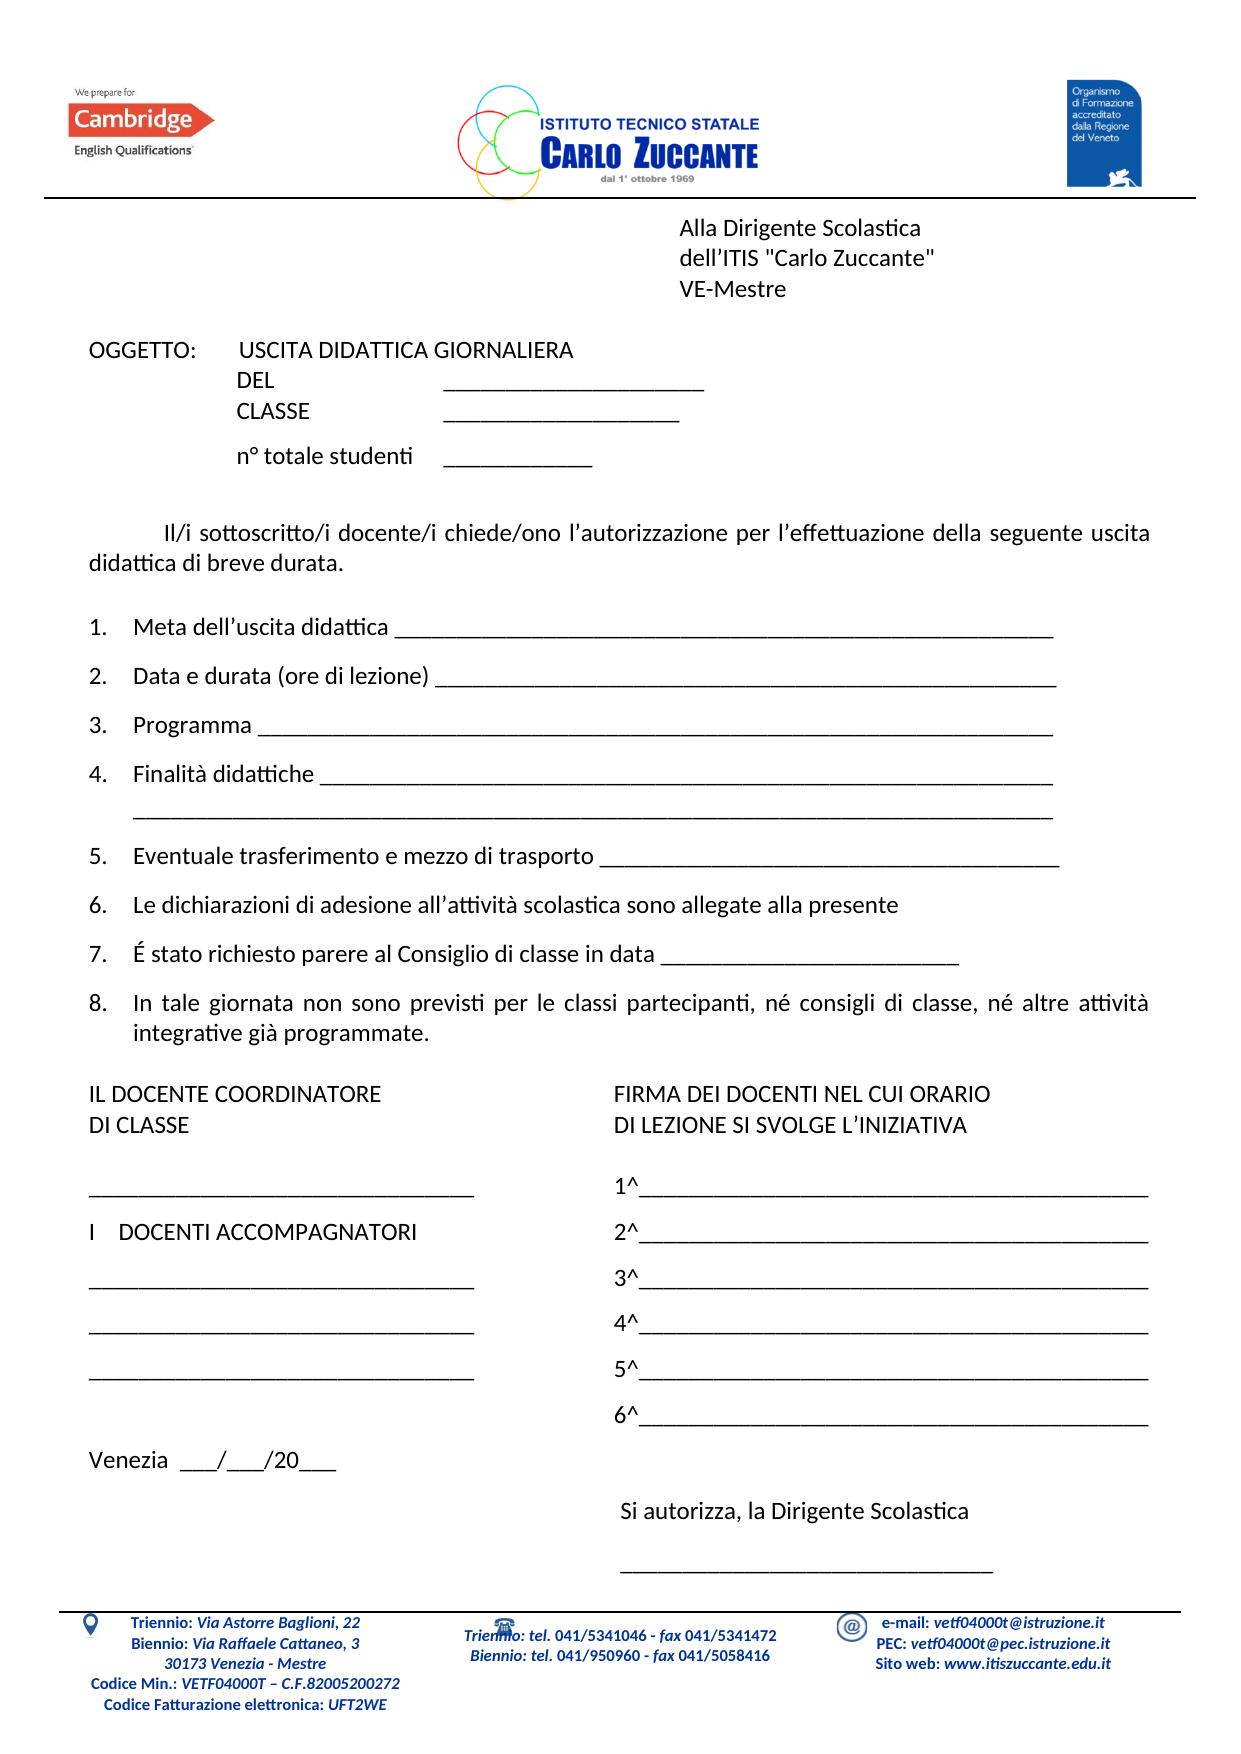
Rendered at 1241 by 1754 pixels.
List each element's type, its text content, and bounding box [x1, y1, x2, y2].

picture [56, 79, 225, 168]
picture [453, 79, 768, 197]
list Le dichiarazioni di adesione all’attività scolastica sono allegate alla presente [88, 889, 1152, 920]
text _______________________________ 4^_________________________________________ [89, 1307, 1152, 1338]
text Venezia ___/___/20___ [89, 1444, 1152, 1475]
text n° totale studenti ____________ [236, 441, 1152, 471]
text Alla Dirigente Scolastica [679, 212, 1152, 242]
picture [453, 199, 768, 205]
text _______________________________ 3^_________________________________________ [89, 1262, 1152, 1292]
list In tale giornata non sono previsti per le classi partecipanti, né consigli di classe, né altre attività integrative già programmate. [89, 987, 1152, 1048]
list Programma ________________________________________________________________ [88, 709, 1152, 740]
text DI CLASSE DI LEZIONE SI SVOLGE L’INIZIATIVA [89, 1109, 1152, 1140]
text 6^_________________________________________ [89, 1399, 1152, 1429]
text Si autorizza, la Dirigente Scolastica [620, 1495, 1152, 1526]
text _______________________________ 5^_________________________________________ [89, 1353, 1152, 1384]
picture [79, 1613, 102, 1639]
list Eventuale trasferimento e mezzo di trasporto _____________________________________ [88, 841, 1152, 871]
text __________________________________________________________________________ [89, 792, 1152, 822]
text IL DOCENTE COORDINATORE FIRMA DEI DOCENTI NEL CUI ORARIO [89, 1079, 1152, 1109]
picture [487, 1613, 523, 1643]
text CLASSE ___________________ [236, 395, 1152, 425]
list Meta dell’uscita didattica _____________________________________________________ [88, 611, 1152, 642]
picture [1066, 79, 1142, 187]
text _______________________________ 1^_________________________________________ [89, 1170, 1152, 1201]
text dell’ITIS "Carlo Zuccante" [679, 242, 1152, 273]
list É stato richiesto parere al Consiglio di classe in data ________________________ [88, 938, 1152, 969]
text VE-Mestre [679, 273, 1152, 303]
list Data e durata (ore di lezione) __________________________________________________ [88, 660, 1152, 691]
text I DOCENTI ACCOMPAGNATORI 2^_________________________________________ [89, 1216, 1152, 1246]
text ______________________________ [620, 1546, 1152, 1576]
text Il/i sottoscritto/i docente/i chiede/ono l’autorizzazione per l’effettuazione della seguente uscita didattica di breve durata. [89, 517, 1152, 578]
text OGGETTO: USCITA DIDATTICA GIORNALIERA [89, 334, 1152, 364]
list Finalità didattiche ___________________________________________________________ [89, 758, 1152, 788]
picture [836, 1613, 868, 1642]
text DEL _____________________ [236, 364, 1152, 395]
